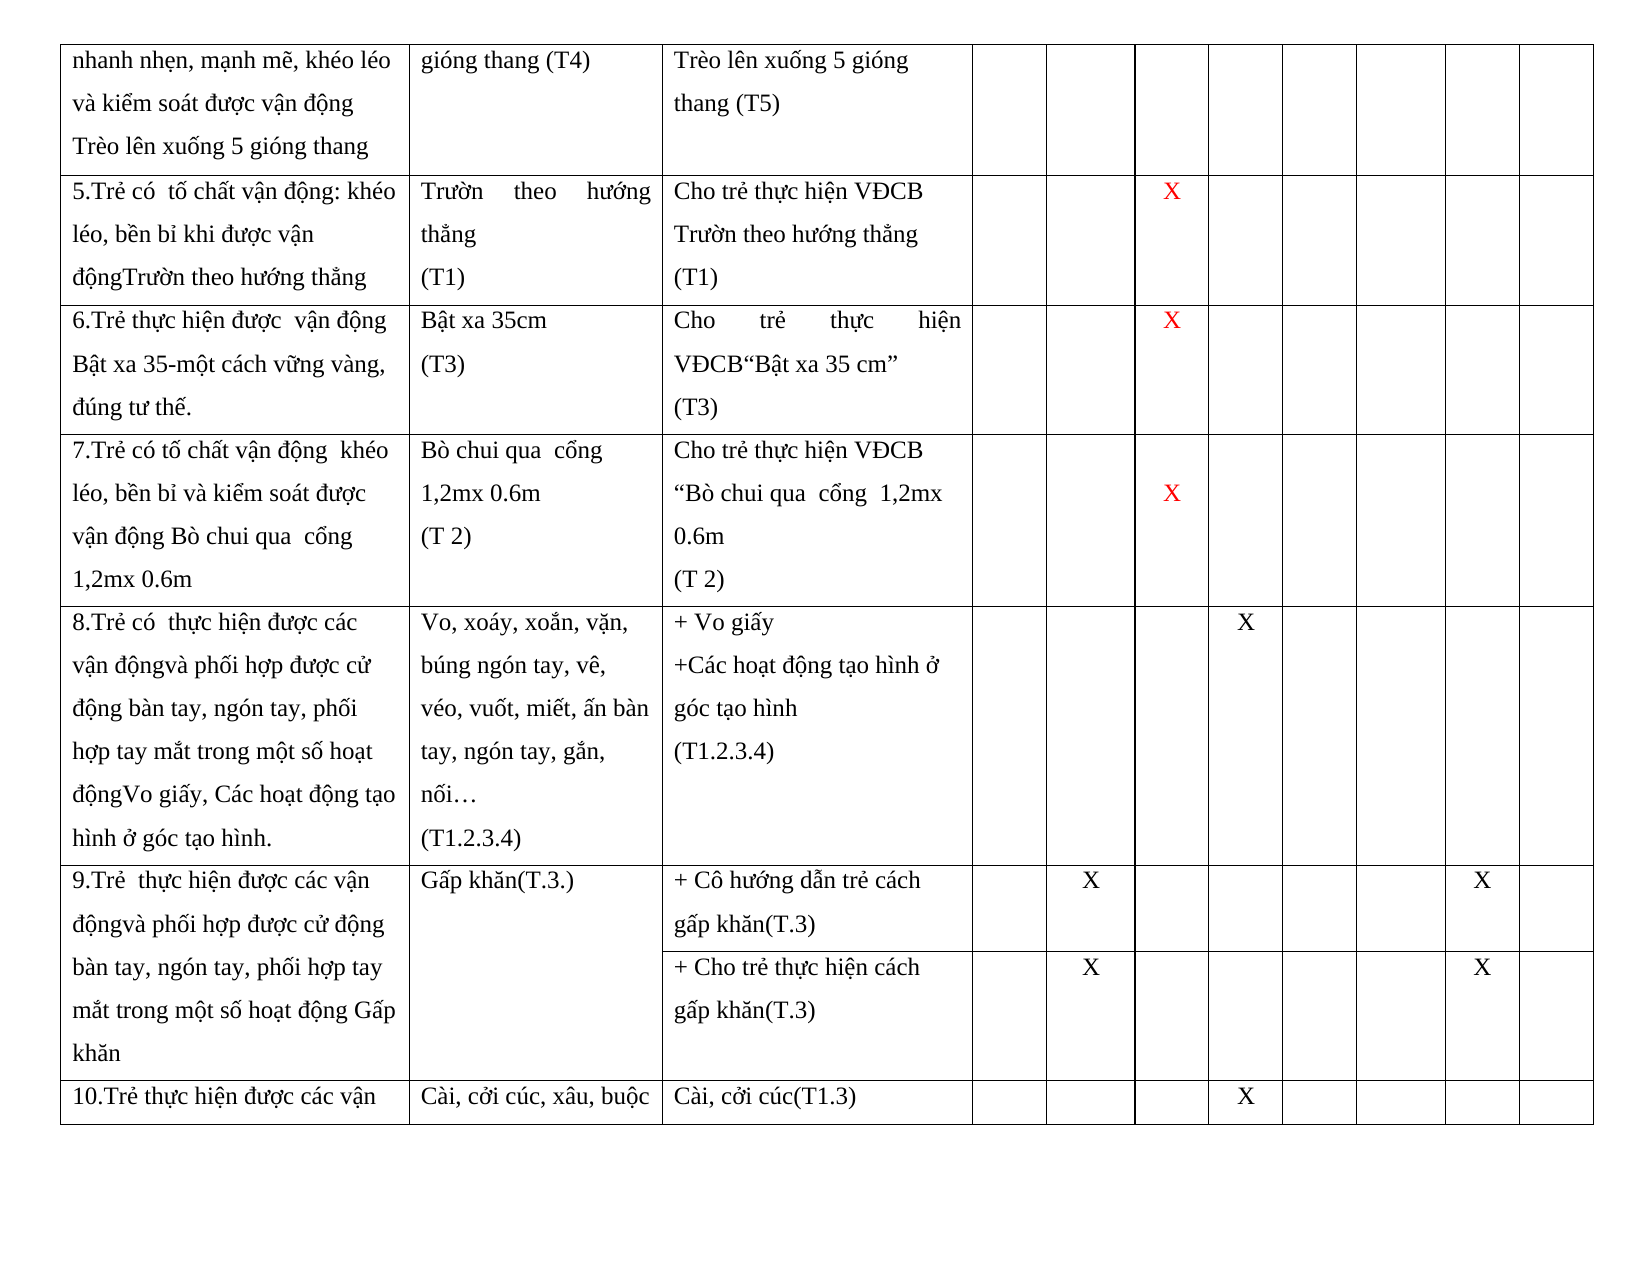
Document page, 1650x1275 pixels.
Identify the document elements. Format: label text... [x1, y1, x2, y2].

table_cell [663, 45, 972, 175]
table_cell [1283, 1081, 1356, 1124]
table_cell [1283, 952, 1356, 1080]
table_cell [1047, 607, 1134, 864]
table_cell [1283, 607, 1356, 864]
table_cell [410, 1081, 662, 1124]
table_cell [1357, 952, 1445, 1080]
table_cell [1283, 45, 1356, 175]
table_cell + Cô hướng dẫn trẻ cách gấp khăn(T.3) [663, 866, 972, 951]
table_cell 7.Trẻ có tố chất vận động khéo léo, bền bỉ và kiểm soát được vận động Bò chui qua cổng 1,2mx 0.6m [61, 435, 409, 606]
table_cell [1520, 176, 1593, 304]
table_cell Gấp khăn(T.3.) [410, 866, 662, 1080]
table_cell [410, 45, 662, 175]
table_cell [1209, 866, 1282, 951]
table_cell [1446, 176, 1519, 304]
table_cell [973, 176, 1046, 304]
table_cell X [1136, 435, 1208, 606]
table_cell + Vo giấy +Các hoạt động tạo hình ở góc tạo hình (T1.2.3.4) [663, 607, 972, 864]
table_cell Cho trẻ thực hiện VĐCB “Bò chui qua cổng 1,2mx 0.6m (T 2) [663, 435, 972, 606]
table_cell [1357, 176, 1445, 304]
table_cell [1357, 1081, 1445, 1124]
table_cell Trườn theo hướng thẳng (T1) [410, 176, 662, 304]
table_cell [973, 45, 1046, 175]
table_cell [973, 1081, 1046, 1124]
table_cell [1357, 45, 1445, 175]
table_cell [1209, 45, 1282, 175]
table_cell [973, 306, 1046, 434]
table_cell Cho trẻ thực hiện VĐCB Trườn theo hướng thẳng (T1) [663, 176, 972, 304]
table_cell [973, 435, 1046, 606]
table_cell X [1209, 1081, 1282, 1124]
table_cell [1209, 176, 1282, 304]
table_cell X [1136, 306, 1208, 434]
table_cell [1446, 435, 1519, 606]
table_cell X [1136, 45, 1208, 175]
table_cell [1047, 45, 1134, 175]
table_cell [1520, 866, 1593, 951]
table_cell 9.Trẻ thực hiện được các vận độngvà phối hợp được cử động bàn tay, ngón tay, phối hợp tay mắt trong một số hoạt động Gấp khăn [61, 866, 409, 1080]
table_cell [1283, 866, 1356, 951]
table_cell [973, 866, 1046, 951]
table_cell 8.Trẻ có thực hiện được các vận độngvà phối hợp được cử động bàn tay, ngón tay, phối hợp tay mắt trong một số hoạt độngVo giấy, Các hoạt động tạo hình ở góc tạo hình. [61, 607, 409, 864]
table_cell X [1446, 952, 1519, 1080]
table_cell [1136, 952, 1208, 1080]
table_cell [973, 607, 1046, 864]
table_cell [1209, 306, 1282, 434]
table_cell [1357, 866, 1445, 951]
table_cell X [1136, 176, 1208, 304]
table_cell [1136, 607, 1208, 864]
table_cell Vo, xoáy, xoắn, vặn, búng ngón tay, vê, véo, vuốt, miết, ấn bàn tay, ngón tay, gắn, nối… (T1.2.3.4) [410, 607, 662, 864]
table_cell [1283, 435, 1356, 606]
table_cell [1136, 866, 1208, 951]
table_cell [1357, 435, 1445, 606]
table_cell [1357, 607, 1445, 864]
table_cell [1446, 45, 1519, 175]
table_cell Bật xa 35cm (T3) [410, 306, 662, 434]
table_cell [973, 952, 1046, 1080]
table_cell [61, 45, 409, 175]
table_cell [1446, 607, 1519, 864]
table_cell Cài, cởi cúc(T1.3) [663, 1081, 972, 1124]
table_cell [1357, 306, 1445, 434]
table_cell [1520, 45, 1593, 175]
table_cell [1209, 435, 1282, 606]
table_cell [1047, 176, 1134, 304]
table_cell [1520, 952, 1593, 1080]
table_cell [1136, 1081, 1208, 1124]
table_cell X [1047, 952, 1134, 1080]
table_cell [1283, 306, 1356, 434]
table_cell [1047, 1081, 1134, 1124]
table_cell + Cho trẻ thực hiện cách gấp khăn(T.3) [663, 952, 972, 1080]
table_cell X [1047, 866, 1134, 951]
table_cell [1520, 306, 1593, 434]
table_cell 5.Trẻ có tố chất vận động: khéo léo, bền bỉ khi được vận độngTrườn theo hướng thẳng [61, 176, 409, 304]
table_cell [1209, 952, 1282, 1080]
table_cell [1047, 435, 1134, 606]
table_cell [1446, 306, 1519, 434]
table_cell [1520, 435, 1593, 606]
table_cell [1283, 176, 1356, 304]
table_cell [61, 1081, 409, 1124]
table_cell [1520, 1081, 1593, 1124]
table_cell [1520, 607, 1593, 864]
table_cell X [1446, 866, 1519, 951]
table_cell X [1209, 607, 1282, 864]
table_cell Cho trẻ thực hiện VĐCB“Bật xa 35 cm” (T3) [663, 306, 972, 434]
table_cell 6.Trẻ thực hiện được vận động Bật xa 35-một cách vững vàng, đúng tư thế. [61, 306, 409, 434]
table_cell Bò chui qua cổng 1,2mx 0.6m (T 2) [410, 435, 662, 606]
table_cell [1047, 306, 1134, 434]
table_cell [1446, 1081, 1519, 1124]
